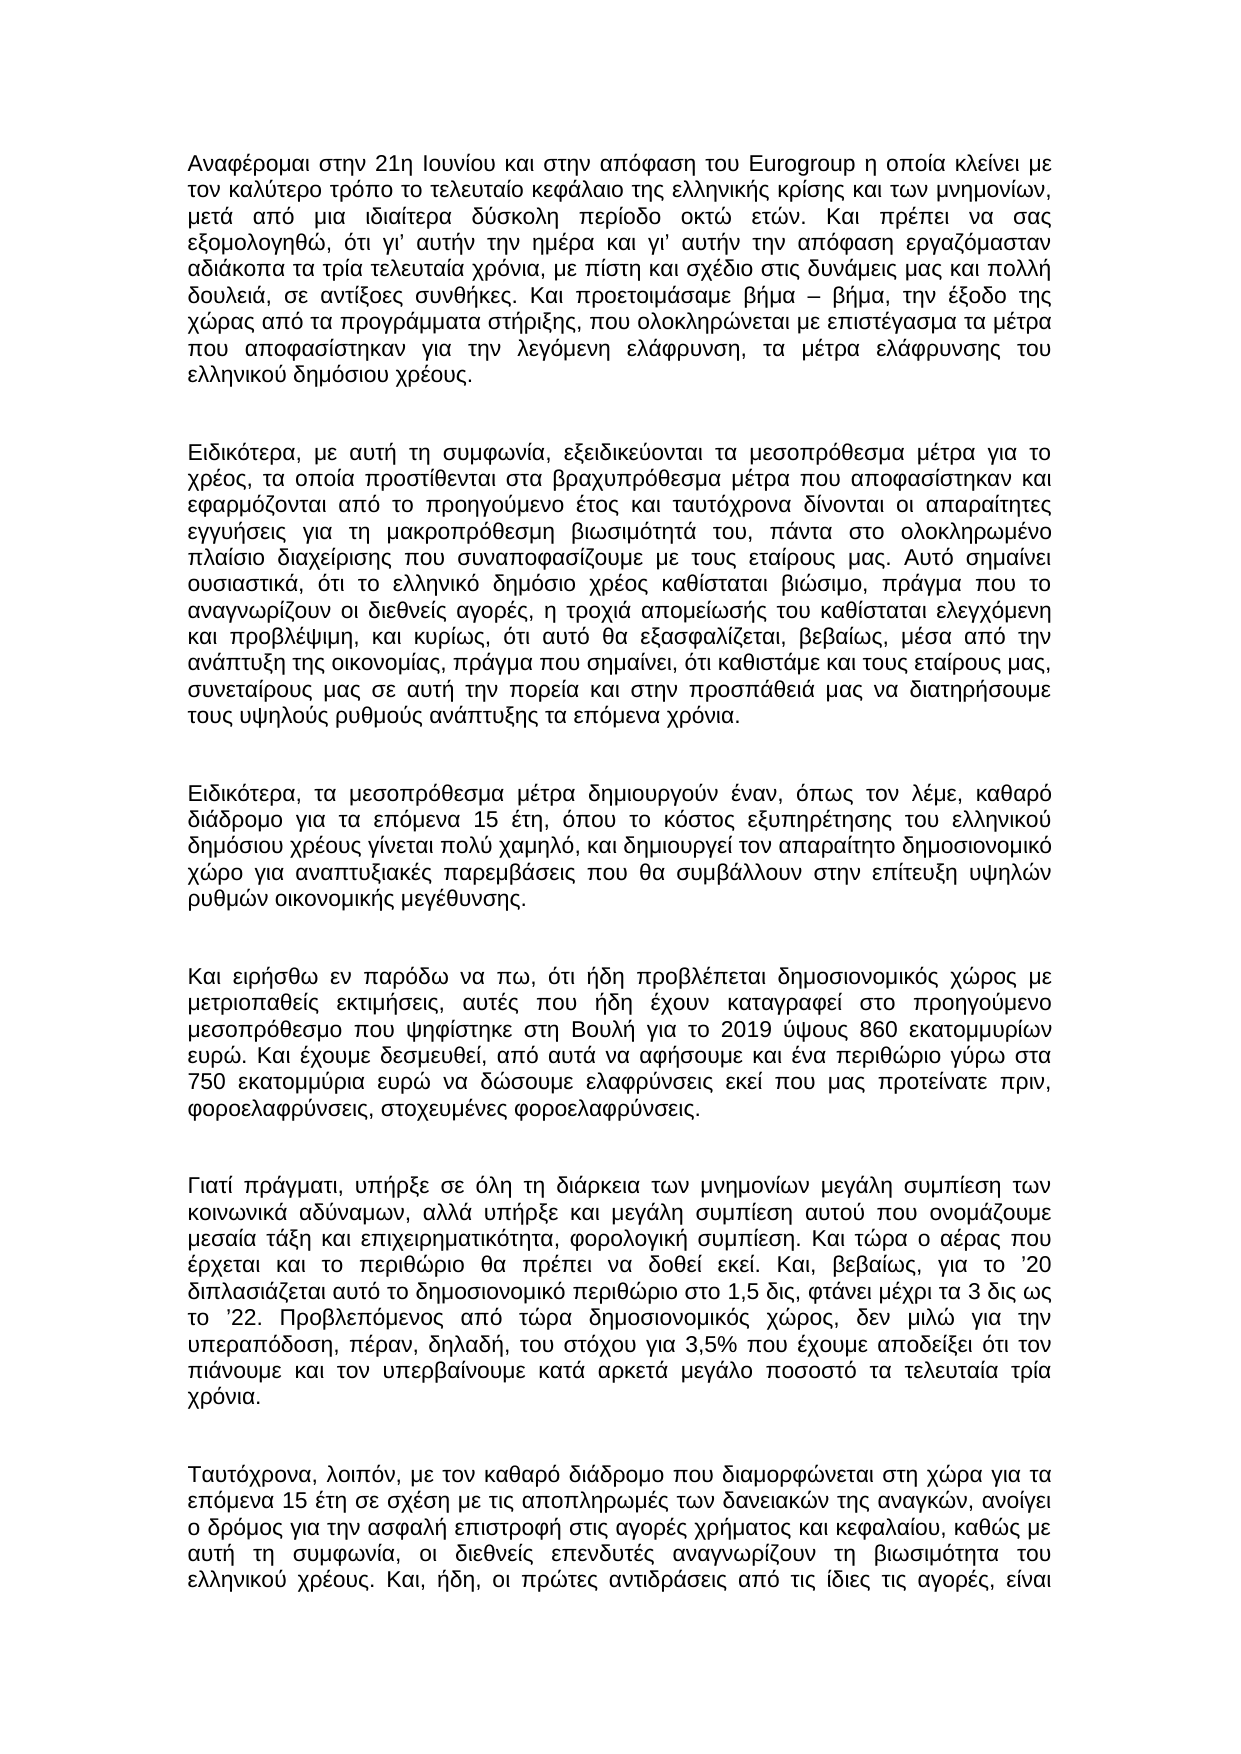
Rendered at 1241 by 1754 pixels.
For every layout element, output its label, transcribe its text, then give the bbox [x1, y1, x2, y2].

text Ειδικότερα, τα μεσοπρόθεσμα μέτρα δημιουργούν έναν, όπως τον λέμε, καθαρό διάδρομο για τα επόμενα 15 έτη, όπου το κόστος εξυπηρέτησης του ελληνικού δημόσιου χρέους γίνεται πολύ χαμηλό, και δημιουργεί τον απαραίτητο δημοσιονομικό χώρο για αναπτυξιακές παρεμβάσεις που θα συμβάλλουν στην επίτευξη υψηλών ρυθμών οικονομικής μεγέθυνσης. [187, 780, 1053, 912]
text Γιατί πράγματι, υπήρξε σε όλη τη διάρκεια των μνημονίων μεγάλη συμπίεση των κοινωνικά αδύναμων, αλλά υπήρξε και μεγάλη συμπίεση αυτού που ονομάζουμε μεσαία τάξη και επιχειρηματικότητα, φορολογική συμπίεση. Και τώρα ο αέρας που έρχεται και το περιθώριο θα πρέπει να δοθεί εκεί. Και, βεβαίως, για το ’20 διπλασιάζεται αυτό το δημοσιονομικό περιθώριο στο 1,5 δις, φτάνει μέχρι τα 3 δις ως το ’22. Προβλεπόμενος από τώρα δημοσιονομικός χώρος, δεν μιλώ για την υπεραπόδοση, πέραν, δηλαδή, του στόχου για 3,5% που έχουμε αποδείξει ότι τον πιάνουμε και τον υπερβαίνουμε κατά αρκετά μεγάλο ποσοστό τα τελευταία τρία χρόνια. [187, 1172, 1053, 1409]
text Και ειρήσθω εν παρόδω να πω, ότι ήδη προβλέπεται δημοσιονομικός χώρος με μετριοπαθείς εκτιμήσεις, αυτές που ήδη έχουν καταγραφεί στο προηγούμενο μεσοπρόθεσμο που ψηφίστηκε στη Βουλή για το 2019 ύψους 860 εκατομμυρίων ευρώ. Και έχουμε δεσμευθεί, από αυτά να αφήσουμε και ένα περιθώριο γύρω στα 750 εκατομμύρια ευρώ να δώσουμε ελαφρύνσεις εκεί που μας προτείνατε πριν, φοροελαφρύνσεις, στοχευμένες φοροελαφρύνσεις. [187, 963, 1053, 1121]
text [187, 1461, 1053, 1593]
text Ειδικότερα, με αυτή τη συμφωνία, εξειδικεύονται τα μεσοπρόθεσμα μέτρα για το χρέος, τα οποία προστίθενται στα βραχυπρόθεσμα μέτρα που αποφασίστηκαν και εφαρμόζονται από το προηγούμενο έτος και ταυτόχρονα δίνονται οι απαραίτητες εγγυήσεις για τη μακροπρόθεσμη βιωσιμότητά του, πάντα στο ολοκληρωμένο πλαίσιο διαχείρισης που συναποφασίζουμε με τους εταίρους μας. Αυτό σημαίνει ουσιαστικά, ότι το ελληνικό δημόσιο χρέος καθίσταται βιώσιμο, πράγμα που το αναγνωρίζουν οι διεθνείς αγορές, η τροχιά απομείωσής του καθίσταται ελεγχόμενη και προβλέψιμη, και κυρίως, ότι αυτό θα εξασφαλίζεται, βεβαίως, μέσα από την ανάπτυξη της οικονομίας, πράγμα που σημαίνει, ότι καθιστάμε και τους εταίρους μας, συνεταίρους μας σε αυτή την πορεία και στην προσπάθειά μας να διατηρήσουμε τους υψηλούς ρυθμούς ανάπτυξης τα επόμενα χρόνια. [187, 438, 1053, 728]
text Αναφέρομαι στην 21η Ιουνίου και στην απόφαση του Eurogroup η οποία κλείνει με τον καλύτερο τρόπο το τελευταίο κεφάλαιο της ελληνικής κρίσης και των μνημονίων, μετά από μια ιδιαίτερα δύσκολη περίοδο οκτώ ετών. Και πρέπει να σας εξομολογηθώ, ότι γι’ αυτήν την ημέρα και γι’ αυτήν την απόφαση εργαζόμασταν αδιάκοπα τα τρία τελευταία χρόνια, με πίστη και σχέδιο στις δυνάμεις μας και πολλή δουλειά, σε αντίξοες συνθήκες. Και προετοιμάσαμε βήμα – βήμα, την έξοδο της χώρας από τα προγράμματα στήριξης, που ολοκληρώνεται με επιστέγασμα τα μέτρα που αποφασίστηκαν για την λεγόμενη ελάφρυνση, τα μέτρα ελάφρυνσης του ελληνικού δημόσιου χρέους. [187, 150, 1053, 387]
